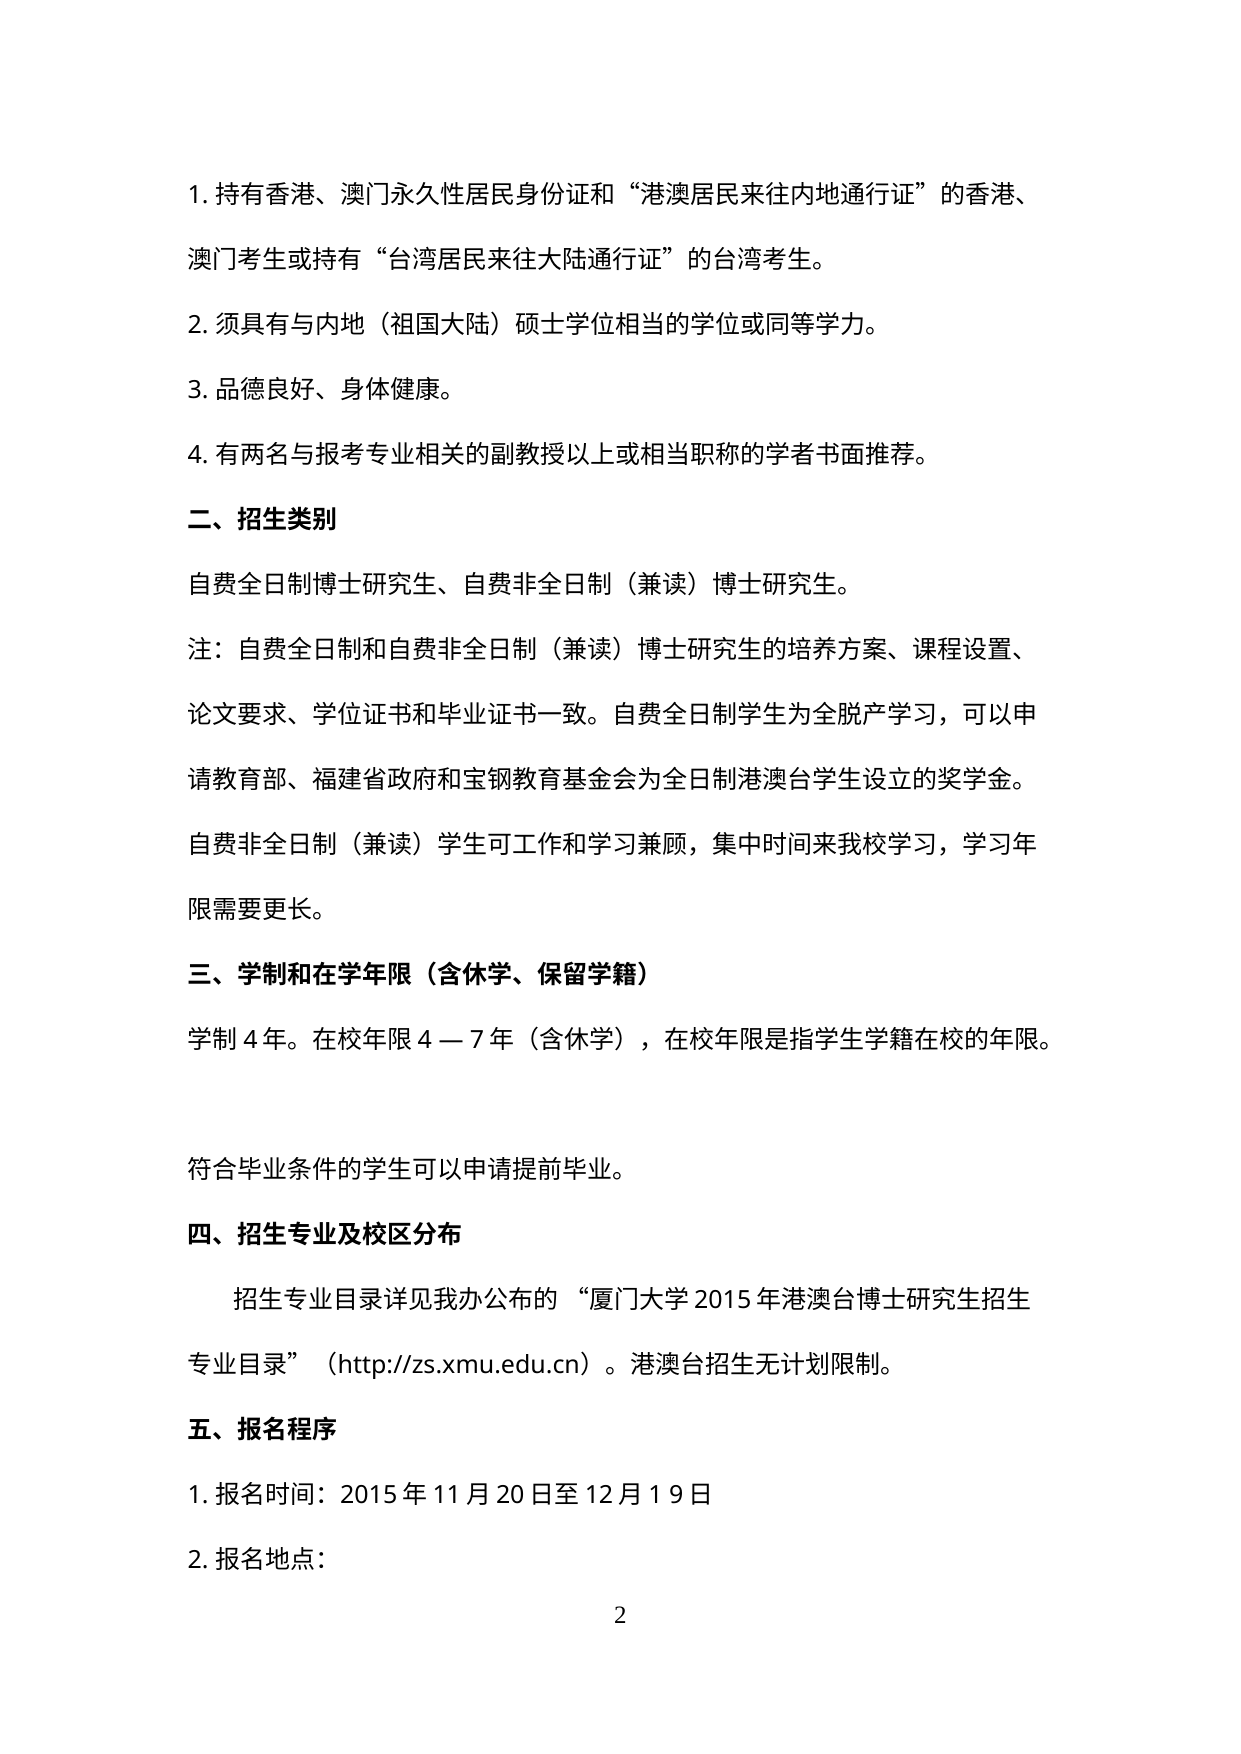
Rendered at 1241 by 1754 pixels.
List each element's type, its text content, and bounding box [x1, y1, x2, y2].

text 3. 品德良好、身体健康。 [187, 355, 1053, 420]
text 1. 持有香港、澳门永久性居民身份证和“港澳居民来往内地通行证”的香港、澳门考生或持有“台湾居民来往大陆通行证”的台湾考生。 [187, 160, 1053, 290]
text 2. 须具有与内地（祖国大陆）硕士学位相当的学位或同等学力。 [187, 290, 1053, 355]
text 五、报名程序 [187, 1395, 1053, 1460]
text 四、招生专业及校区分布 [187, 1200, 1053, 1265]
text 二、招生类别 [187, 485, 1053, 550]
text 4. 有两名与报考专业相关的副教授以上或相当职称的学者书面推荐。 [187, 420, 1053, 485]
text 招生专业目录详见我办公布的 “厦门大学2015年港澳台博士研究生招生专业目录”（http://zs.xmu.edu.cn）。港澳台招生无计划限制。 [187, 1265, 1053, 1395]
text 学制 4年。在校年限4 — 7年（含休学），在校年限是指学生学籍在校的年限。 [187, 1005, 1053, 1135]
text 自费全日制博士研究生、自费非全日制（兼读）博士研究生。 [187, 550, 1053, 615]
text 1. 报名时间：2015年11月20日至12月1 9日 [187, 1460, 1053, 1525]
text 注：自费全日制和自费非全日制（兼读）博士研究生的培养方案、课程设置、论文要求、学位证书和毕业证书一致。自费全日制学生为全脱产学习，可以申请教育部、福建省政府和宝钢教育基金会为全日制港澳台学生设立的奖学金。自费非全日制（兼读）学生可工作和学习兼顾，集中时间来我校学习，学习年限需要更长。 [187, 615, 1053, 940]
text 2. 报名地点： [187, 1525, 1053, 1590]
text 符合毕业条件的学生可以申请提前毕业。 [187, 1135, 1053, 1200]
text 三、学制和在学年限（含休学、保留学籍） [187, 940, 1053, 1005]
